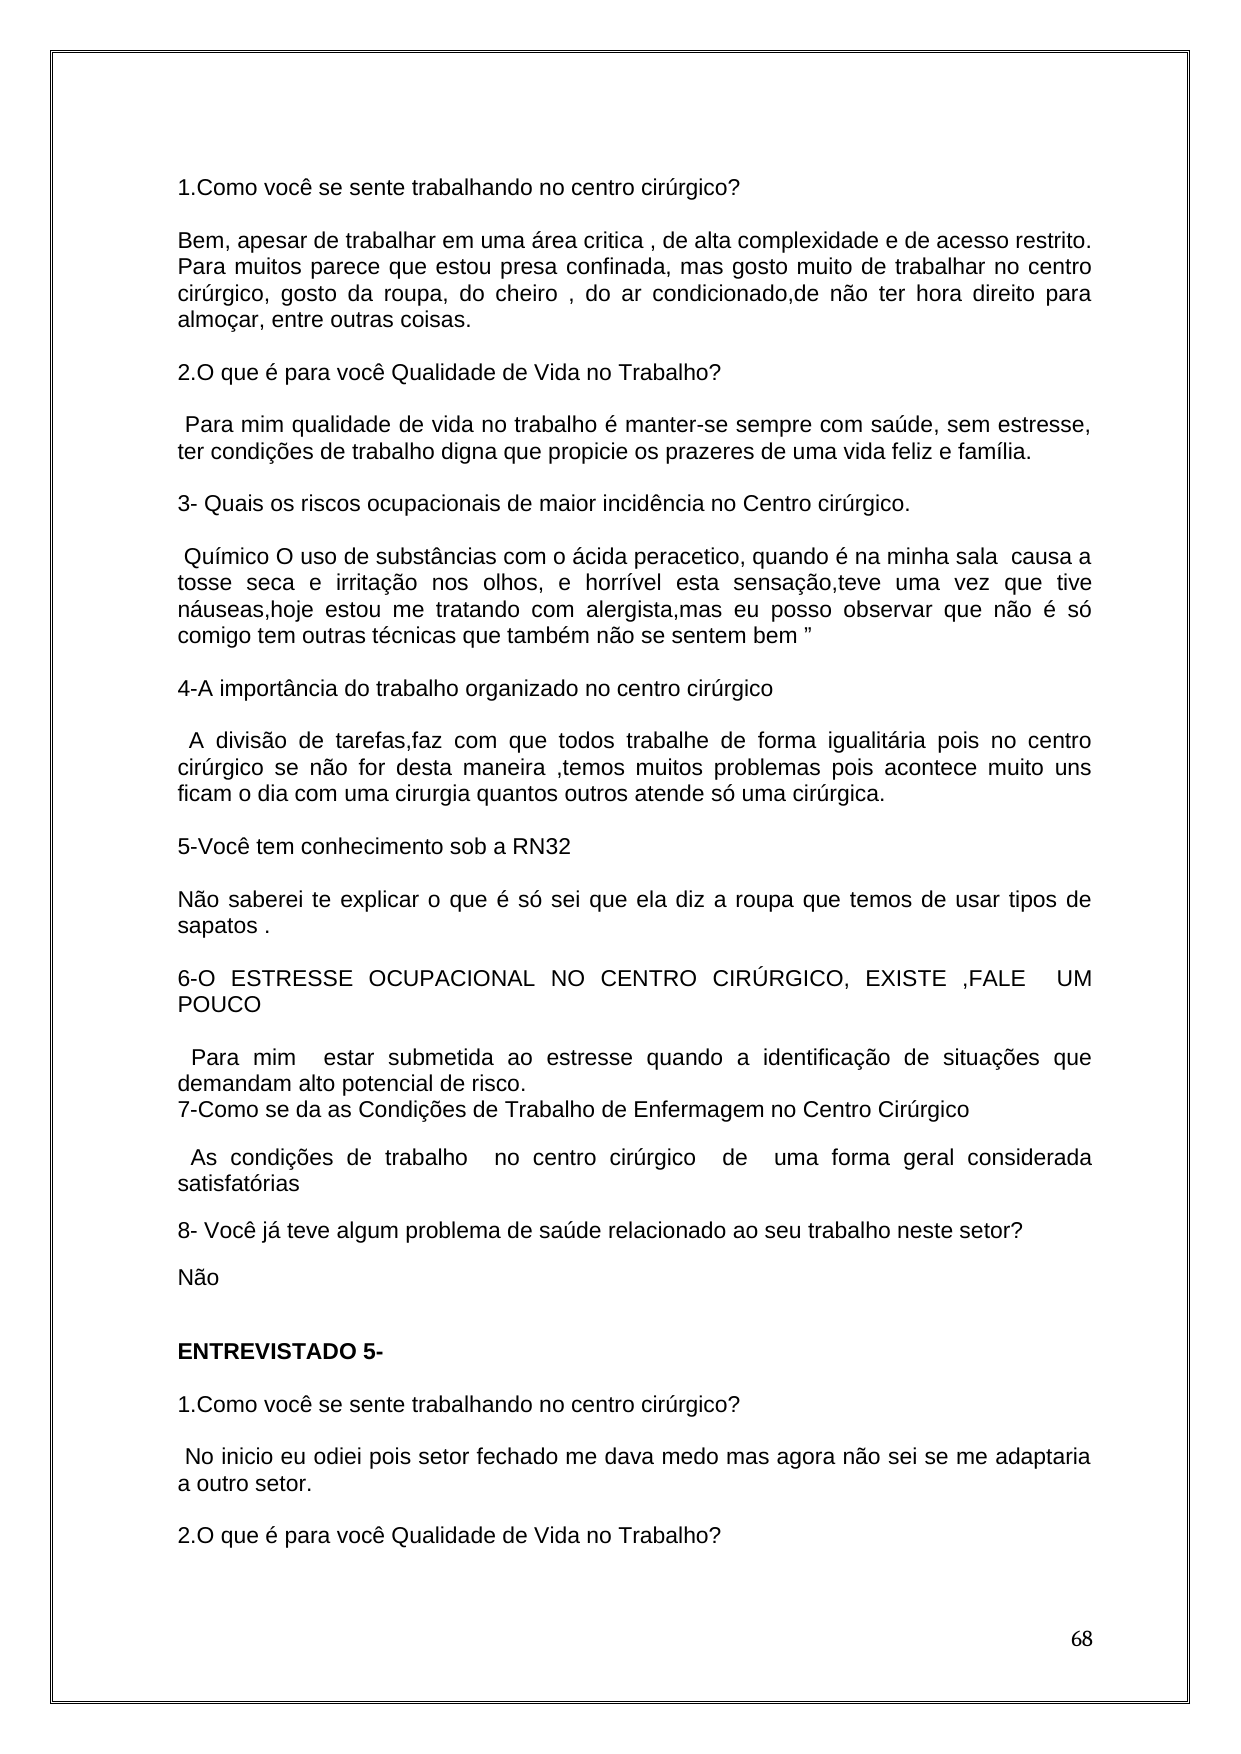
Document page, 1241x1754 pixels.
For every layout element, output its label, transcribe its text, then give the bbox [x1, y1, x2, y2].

text No inicio eu odiei pois setor fechado me dava medo mas agora não sei se me adaptaria a outro setor. [177, 1443, 1093, 1496]
text Não [177, 1264, 1093, 1291]
text 3- Quais os riscos ocupacionais de maior incidência no Centro cirúrgico. [177, 490, 1093, 517]
text 8- Você já teve algum problema de saúde relacionado ao seu trabalho neste setor? [177, 1217, 1093, 1243]
text 1.Como você se sente trabalhando no centro cirúrgico? [177, 174, 1093, 200]
text 5-Você tem conhecimento sob a RN32 [177, 833, 1093, 859]
text Bem, apesar de trabalhar em uma área critica , de alta complexidade e de acesso restrito. Para muitos parece que estou presa confinada, mas gosto muito de trabalhar no centro cirúrgico, gosto da roupa, do cheiro , do ar condicionado,de não ter hora direito para almoçar, entre outras coisas. [177, 227, 1093, 332]
text Não saberei te explicar o que é só sei que ela diz a roupa que temos de usar tipos de sapatos . [177, 886, 1093, 938]
text ENTREVISTADO 5- [177, 1338, 1093, 1364]
text 2.O que é para você Qualidade de Vida no Trabalho? [177, 358, 1093, 385]
text 7-Como se da as Condições de Trabalho de Enfermagem no Centro Cirúrgico [177, 1096, 1093, 1123]
text 4-A importância do trabalho organizado no centro cirúrgico [177, 675, 1093, 701]
text Químico O uso de substâncias com o ácida peracetico, quando é na minha sala causa a tosse seca e irritação nos olhos, e horrível esta sensação,teve uma vez que tive náuseas,hoje estou me tratando com alergista,mas eu posso observar que não é só comigo tem outras técnicas que também não se sentem bem ” [177, 543, 1093, 648]
text 1.Como você se sente trabalhando no centro cirúrgico? [177, 1391, 1093, 1417]
text 6-O ESTRESSE OCUPACIONAL NO CENTRO CIRÚRGICO, EXISTE ,FALE UM POUCO [177, 965, 1093, 1017]
text Para mim estar submetida ao estresse quando a identificação de situações que demandam alto potencial de risco. [177, 1044, 1093, 1096]
text 2.O que é para você Qualidade de Vida no Trabalho? [177, 1522, 1093, 1549]
text As condições de trabalho no centro cirúrgico de uma forma geral considerada satisfatórias [177, 1144, 1093, 1196]
text Para mim qualidade de vida no trabalho é manter-se sempre com saúde, sem estresse, ter condições de trabalho digna que propicie os prazeres de uma vida feliz e família. [177, 411, 1093, 464]
text A divisão de tarefas,faz com que todos trabalhe de forma igualitária pois no centro cirúrgico se não for desta maneira ,temos muitos problemas pois acontece muito uns ficam o dia com uma cirurgia quantos outros atende só uma cirúrgica. [177, 727, 1093, 807]
